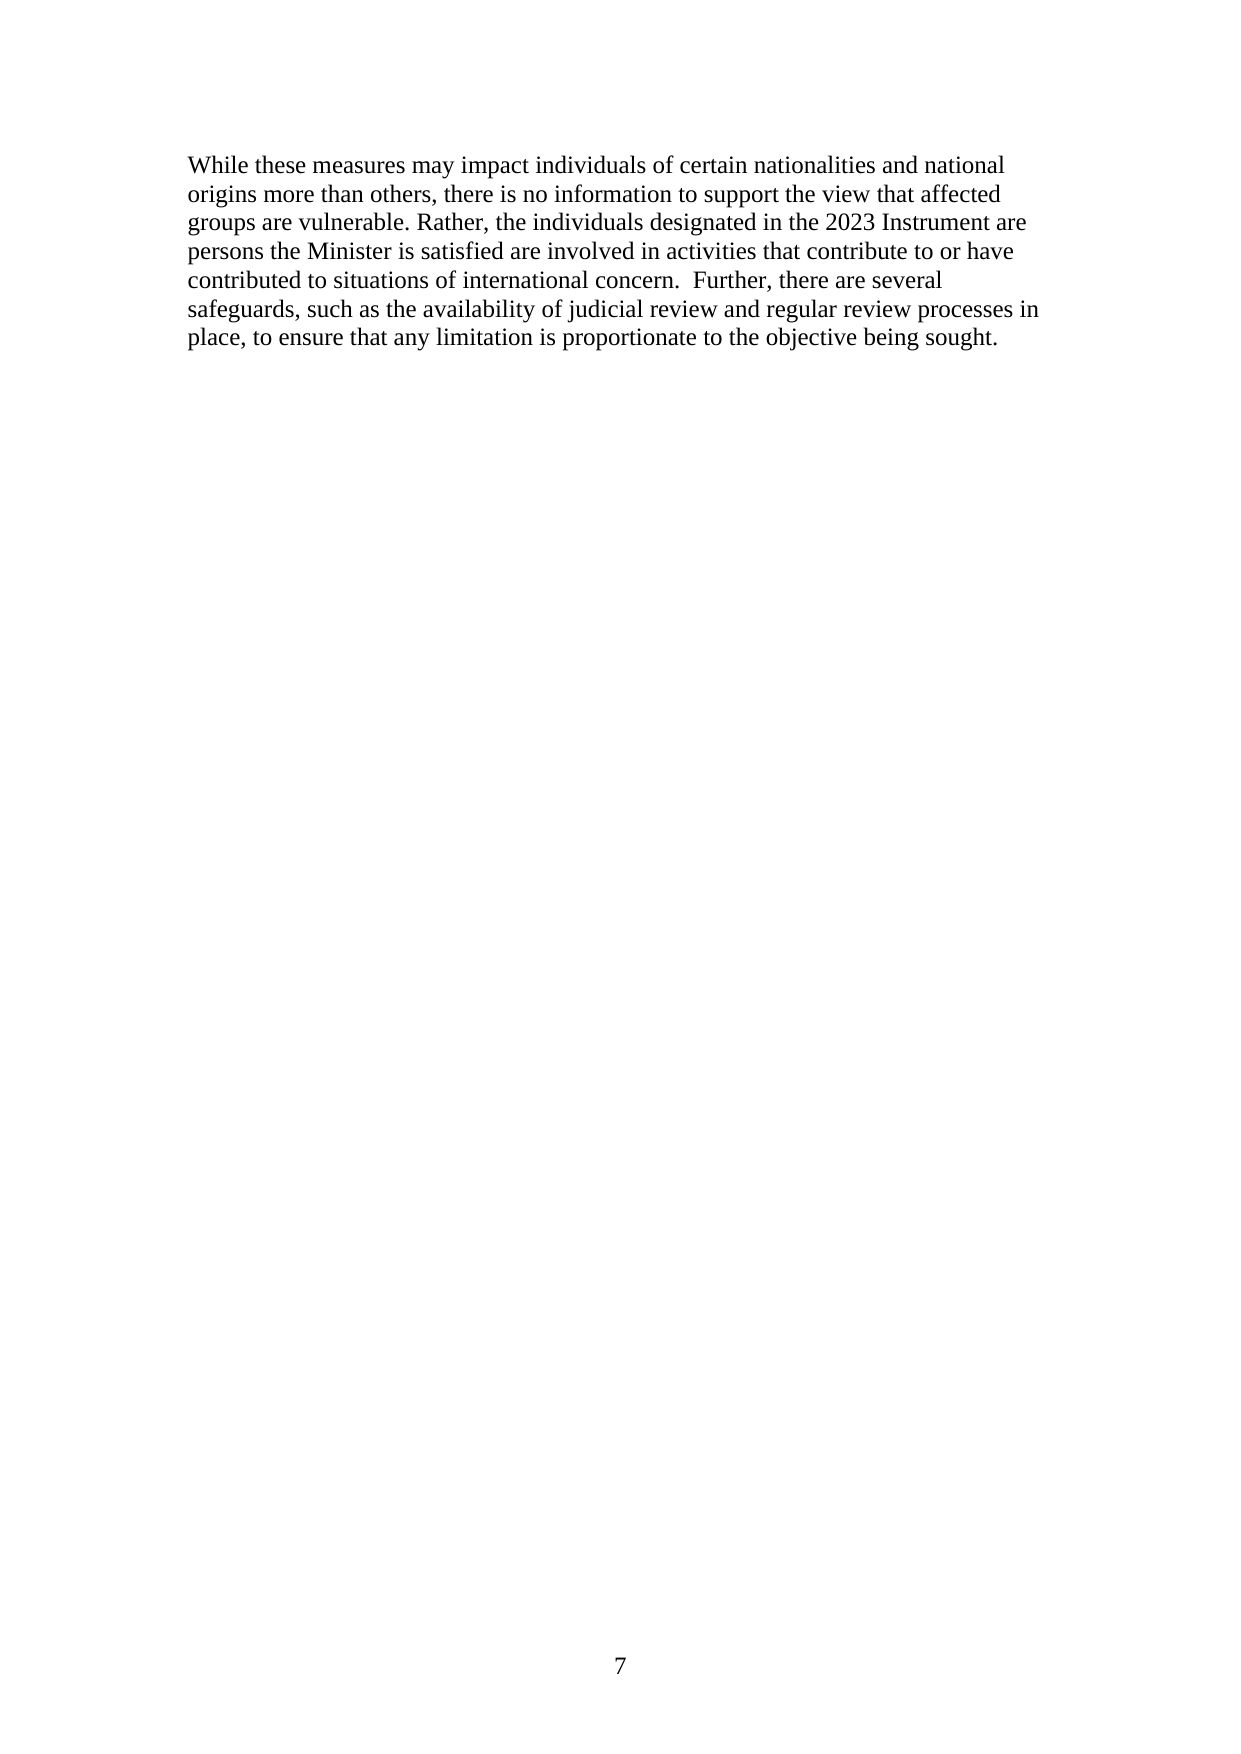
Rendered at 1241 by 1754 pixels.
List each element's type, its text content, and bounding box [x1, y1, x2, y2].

text While these measures may impact individuals of certain nationalities and national origins more than others, there is no information to support the view that affected groups are vulnerable. Rather, the individuals designated in the 2023 Instrument are persons the Minister is satisfied are involved in activities that contribute to or have contributed to situations of international concern. Further, there are several safeguards, such as the availability of judicial review and regular review processes in place, to ensure that any limitation is proportionate to the objective being sought. [187, 150, 1053, 351]
